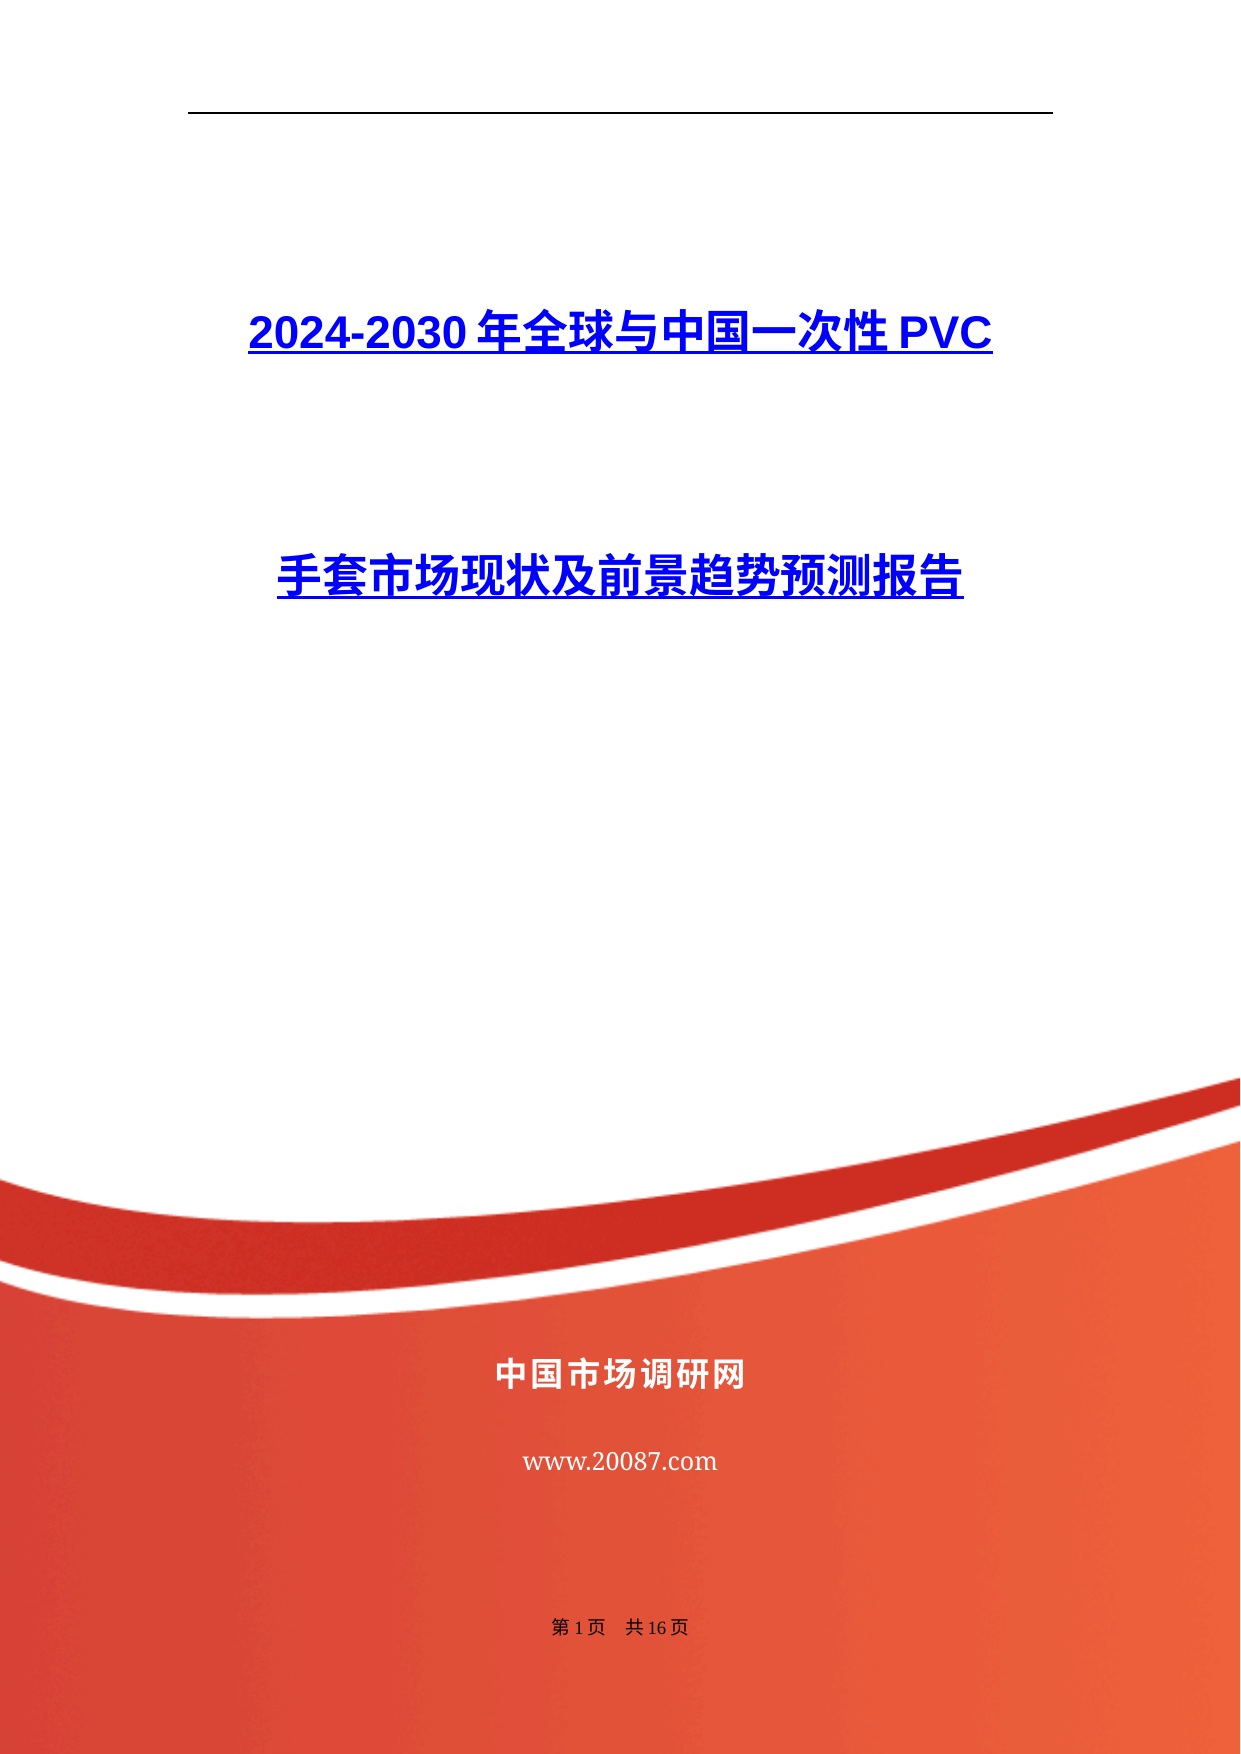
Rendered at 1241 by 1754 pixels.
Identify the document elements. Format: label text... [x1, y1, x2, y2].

text www.20087.com [187, 1428, 1053, 1493]
picture [0, 1006, 1241, 1754]
table_header 2024-2030年全球与中国一次性PVC手套市场现状及前景趋势预测报告 [188, 207, 1053, 773]
subtitle 中国市场调研网 [187, 1339, 1053, 1404]
